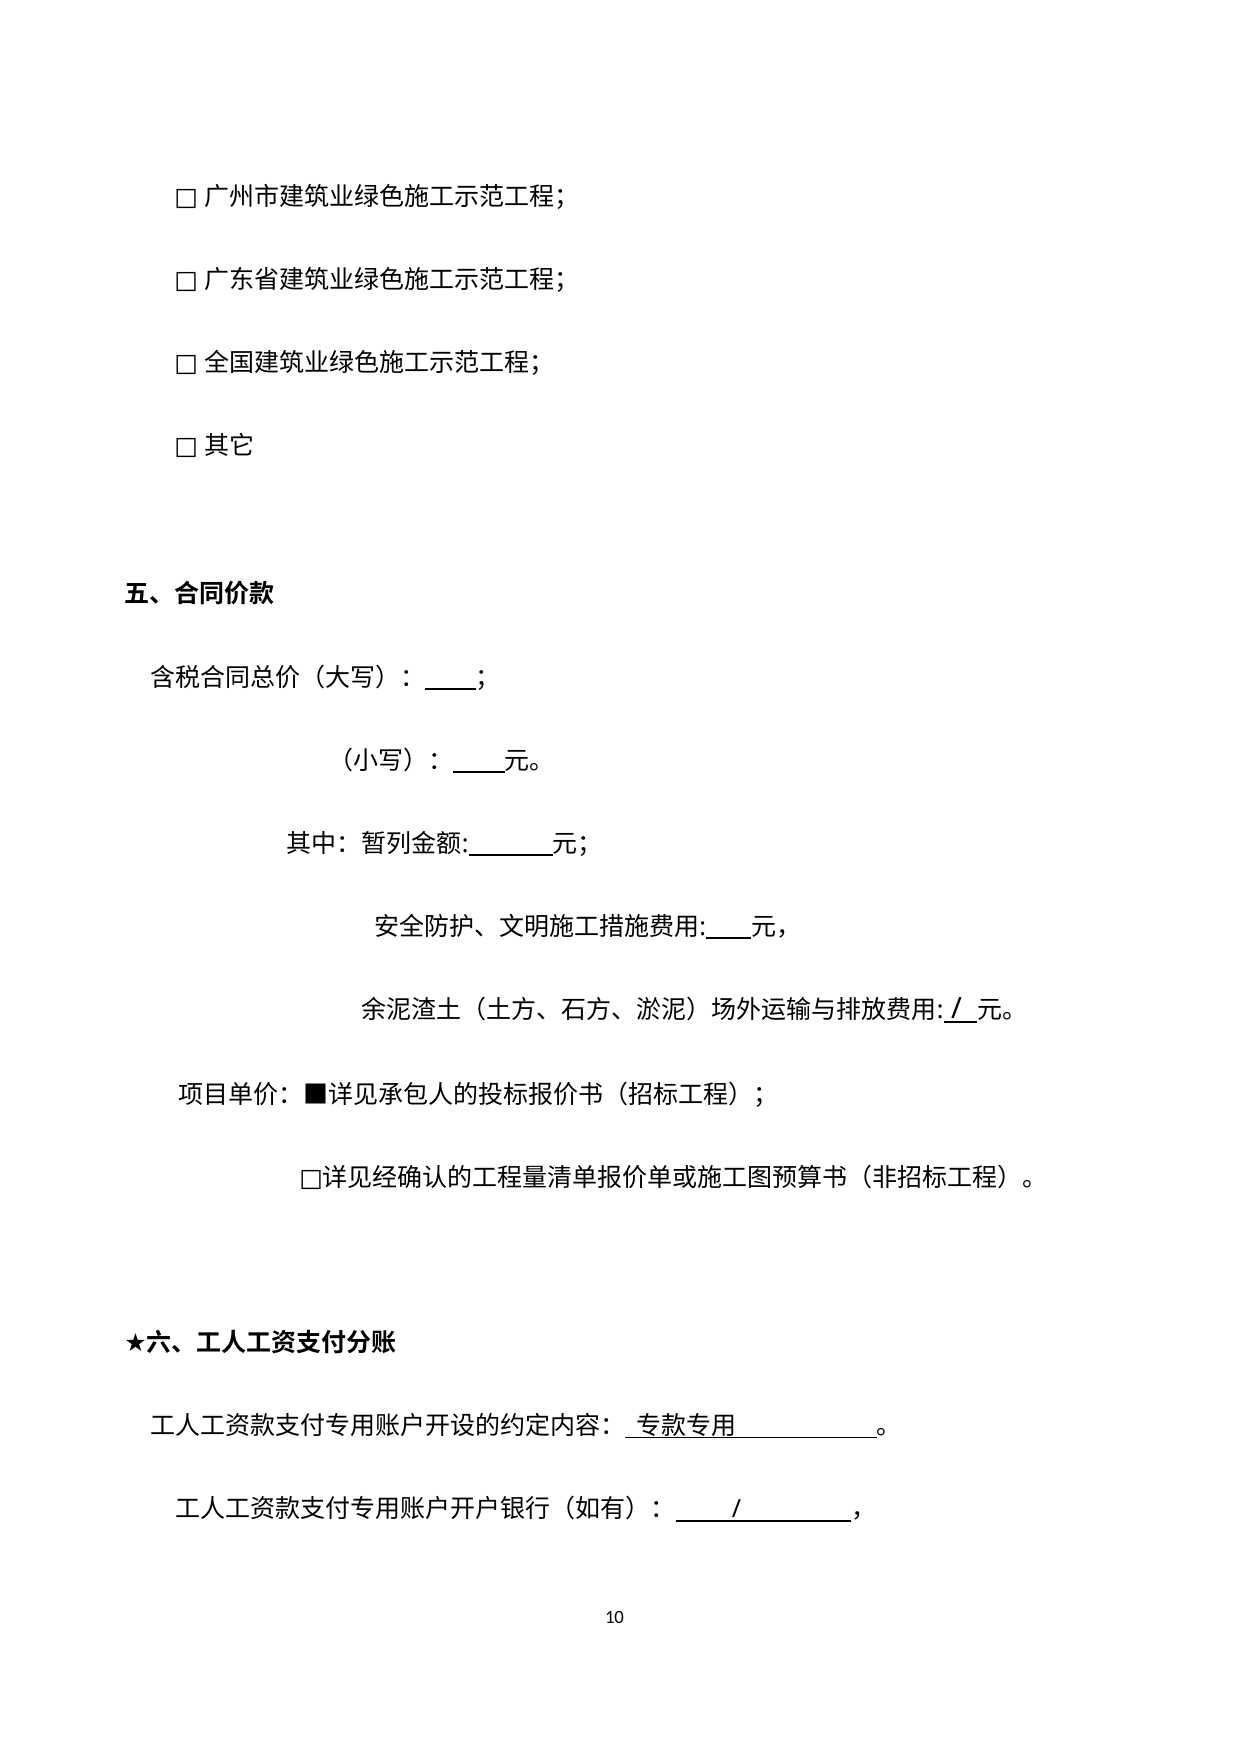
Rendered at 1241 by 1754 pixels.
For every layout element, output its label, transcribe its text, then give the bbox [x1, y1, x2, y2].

text 余泥渣土（土方、石方、淤泥）场外运输与排放费用: / 元。 [124, 975, 1104, 1040]
text 项目单价：■详见承包人的投标报价书（招标工程）； [124, 1060, 1104, 1125]
text □ 广州市建筑业绿色施工示范工程； [124, 162, 1104, 227]
text 安全防护、文明施工措施费用: 元， [124, 892, 1104, 957]
text 五、合同价款 [124, 559, 1104, 624]
text 其中：暂列金额: 元； [124, 809, 1104, 874]
text 工人工资款支付专用账户开设的约定内容： 专款专用 。 [124, 1391, 1104, 1456]
text ★六、工人工资支付分账 [124, 1308, 1104, 1373]
text □详见经确认的工程量清单报价单或施工图预算书（非招标工程）。 [124, 1143, 1104, 1208]
text 含税合同总价（大写）： ； [124, 643, 1104, 708]
text （小写）： 元。 [124, 726, 1104, 791]
text □ 广东省建筑业绿色施工示范工程； [124, 245, 1104, 310]
text 工人工资款支付专用账户开户银行（如有）： / ， [124, 1474, 1104, 1539]
text □ 全国建筑业绿色施工示范工程； [124, 328, 1104, 393]
text □ 其它 [124, 411, 1104, 476]
